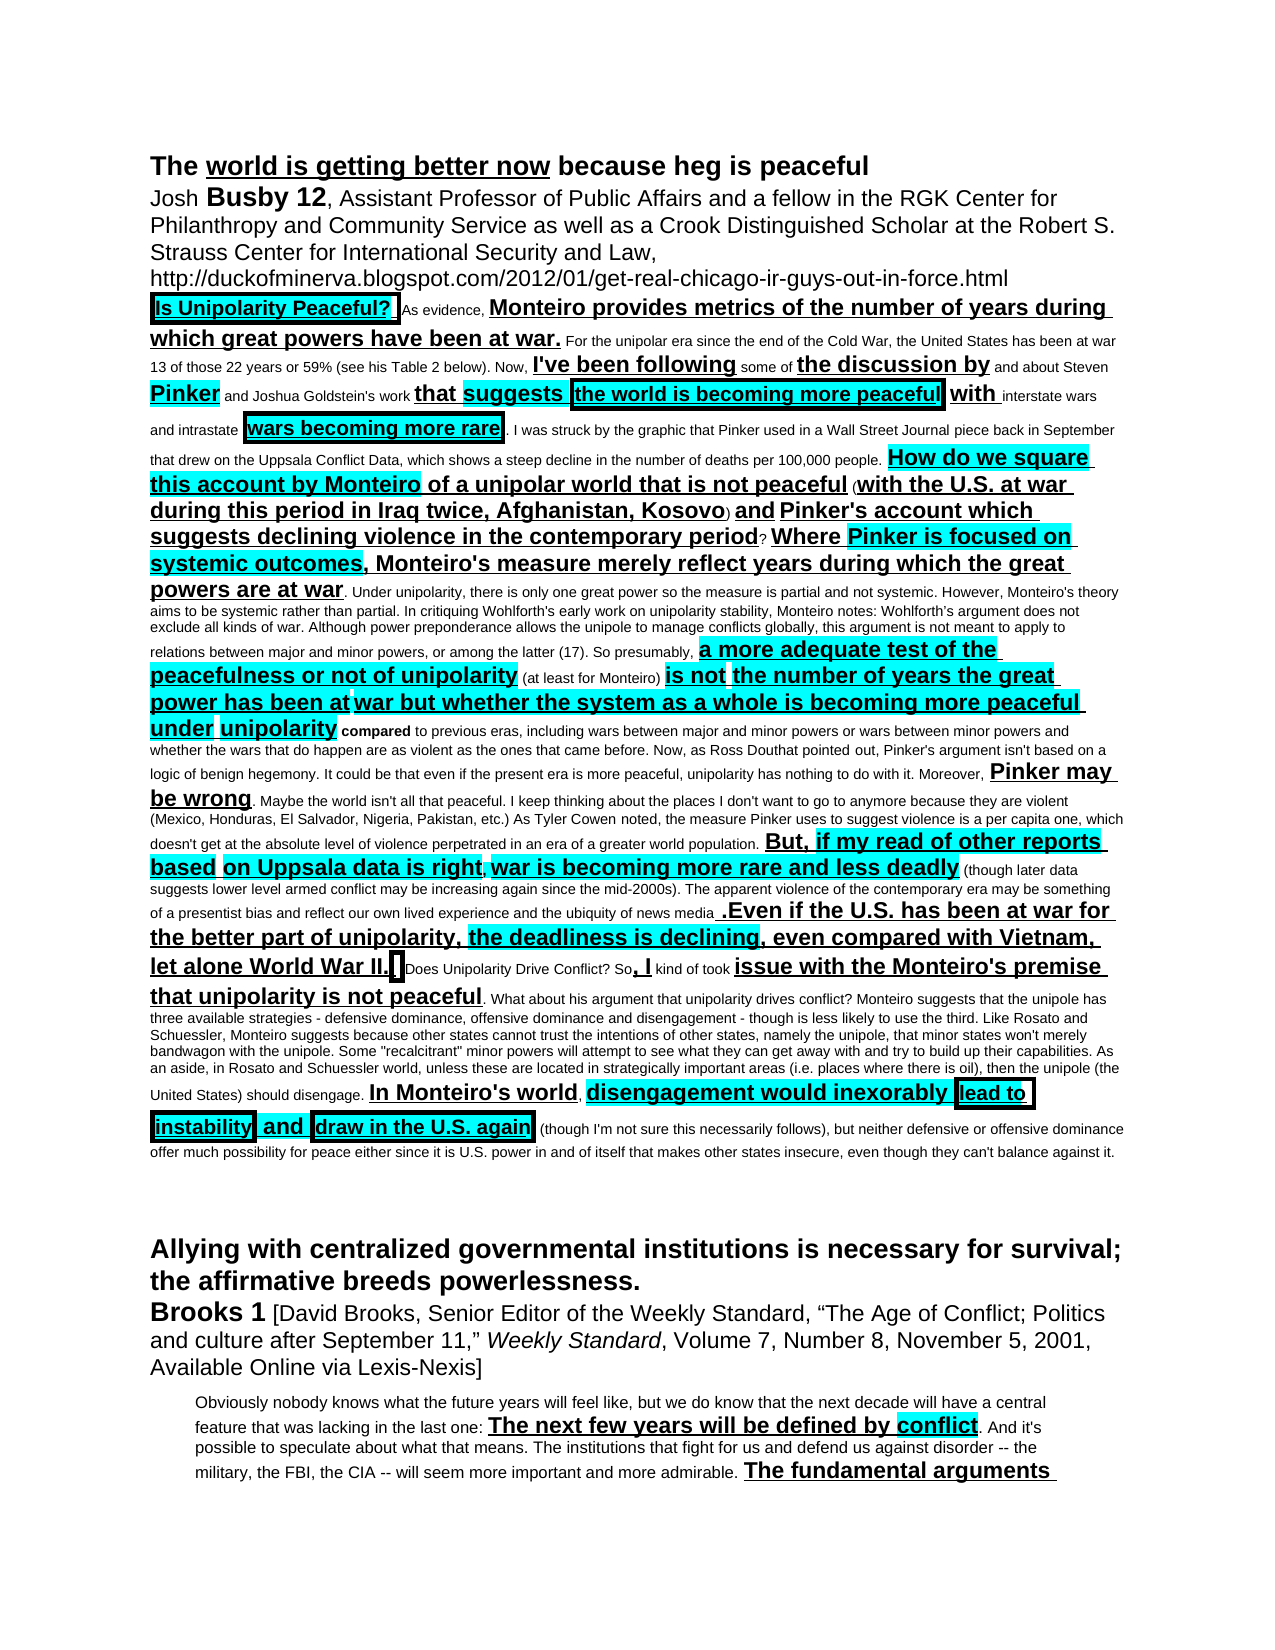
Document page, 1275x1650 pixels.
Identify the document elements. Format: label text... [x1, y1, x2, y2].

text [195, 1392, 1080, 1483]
text Is Unipolarity Peaceful? As evidence, Monteiro provides metrics of the number of years during which great powers have been at war. For the unipolar era since the end of the Cold War, the United States has been at war 13 of those 22 years or 59% (see his Table 2 below). Now, I've been following some of the discussion by and about Steven Pinker and Joshua Goldstein's work that suggests the world is becoming more peaceful with interstate wars and intrastate wars becoming more rare. I was struck by the graphic that Pinker used in a Wall Street Journal piece back in September that drew on the Uppsala Conflict Data, which shows a steep decline in the number of deaths per 100,000 people. How do we square this account by Monteiro of a unipolar world that is not peaceful (with the U.S. at war during this period in Iraq twice, Afghanistan, Kosovo) and Pinker's account which suggests declining violence in the contemporary period? Where Pinker is focused on systemic outcomes, Monteiro's measure merely reflect years during which the great powers are at war. Under unipolarity, there is only one great power so the measure is partial and not systemic. However, Monteiro's theory aims to be systemic rather than partial. In critiquing Wohlforth's early work on unipolarity stability, Monteiro notes: Wohlforth’s argument does not exclude all kinds of war. Although power preponderance allows the unipole to manage conflicts globally, this argument is not meant to apply to relations between major and minor powers, or among the latter (17). So presumably, a more adequate test of the peacefulness or not of unipolarity (at least for Monteiro) is not the number of years the great power has been at war but whether the system as a whole is becoming more peaceful under unipolarity compared to previous eras, including wars between major and minor powers or wars between minor powers and whether the wars that do happen are as violent as the ones that came before. Now, as Ross Douthat pointed out, Pinker's argument isn't based on a logic of benign hegemony. It could be that even if the present era is more peaceful, unipolarity has nothing to do with it. Moreover, Pinker may be wrong. Maybe the world isn't all that peaceful. I keep thinking about the places I don't want to go to anymore because they are violent (Mexico, Honduras, El Salvador, Nigeria, Pakistan, etc.) As Tyler Cowen noted, the measure Pinker uses to suggest violence is a per capita one, which doesn't get at the absolute level of violence perpetrated in an era of a greater world population. But, if my read of other reports based on Uppsala data is right, war is becoming more rare and less deadly (though later data suggests lower level armed conflict may be increasing again since the mid-2000s). The apparent violence of the contemporary era may be something of a presentist bias and reflect our own lived experience and the ubiquity of news media .Even if the U.S. has been at war for the better part of unipolarity, the deadliness is declining, even compared with Vietnam, let alone World War II. Does Unipolarity Drive Conflict? So, I kind of took issue with the Monteiro's premise that unipolarity is not peaceful. What about his argument that unipolarity drives conflict? Monteiro suggests that the unipole has three available strategies - defensive dominance, offensive dominance and disengagement - though is less likely to use the third. Like Rosato and Schuessler, Monteiro suggests because other states cannot trust the intentions of other states, namely the unipole, that minor states won't merely bandwagon with the unipole. Some "recalcitrant" minor powers will attempt to see what they can get away with and try to build up their capabilities. As an aside, in Rosato and Schuessler world, unless these are located in strategically important areas (i.e. places where there is oil), then the unipole (the United States) should disengage. In Monteiro's world, disengagement would inexorably lead to instability and draw in the U.S. again (though I'm not sure this necessarily follows), but neither defensive or offensive dominance offer much possibility for peace either since it is U.S. power in and of itself that makes other states insecure, even though they can't balance against it. [150, 292, 1125, 1160]
text Allying with centralized governmental institutions is necessary for survival; the affirmative breeds powerlessness. [150, 1233, 1125, 1296]
text Josh Busby 12, Assistant Professor of Public Affairs and a fellow in the RGK Center for Philanthropy and Community Service as well as a Crook Distinguished Scholar at the Robert S. Strauss Center for International Security and Law, http://duckofminerva.blogspot.com/2012/01/get-real-chicago-ir-guys-out-in-force.html [150, 181, 1125, 292]
text Brooks 1 [David Brooks, Senior Editor of the Weekly Standard, “The Age of Conflict; Politics and culture after September 11,” Weekly Standard, Volume 7, Number 8, November 5, 2001, Available Online via Lexis-Nexis] [150, 1296, 1125, 1380]
subtitle The world is getting better now because heg is peaceful [150, 150, 1125, 181]
